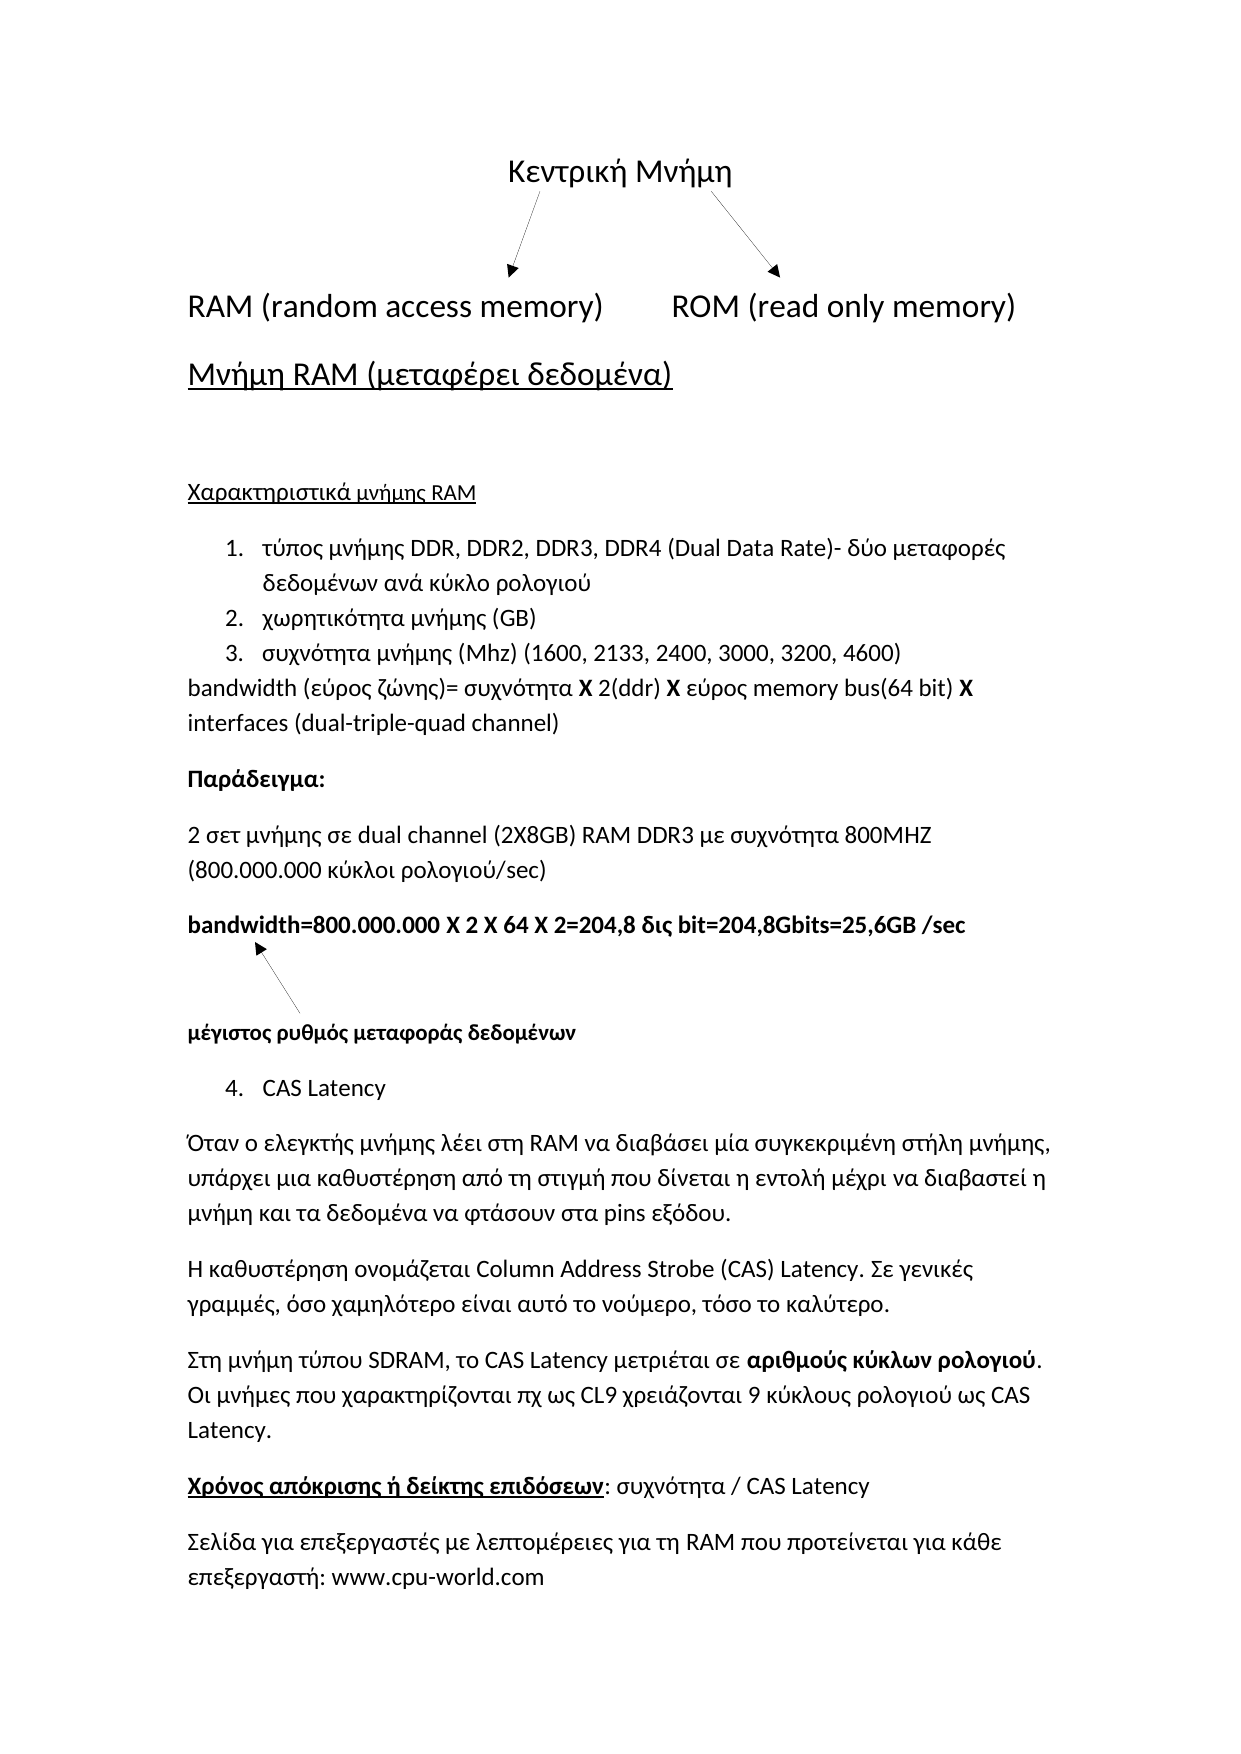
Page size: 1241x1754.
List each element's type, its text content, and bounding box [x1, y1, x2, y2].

list χωρητικότητα μνήμης (GB) [225, 602, 1053, 633]
text RAM (random access memory) ROM (read only memory) [187, 285, 1053, 326]
text Η καθυστέρηση ονομάζεται Column Address Strobe (CAS) Latency. Σε γενικές γραμμές, όσο χαμηλότερο είναι αυτό το νούμερο, τόσο το καλύτερο. [187, 1253, 1053, 1319]
text Χαρακτηριστικά μνήμης RAM [187, 476, 1053, 507]
text Παράδειγμα: [187, 763, 1053, 793]
list συχνότητα μνήμης (Mhz) (1600, 2133, 2400, 3000, 3200, 4600) [225, 637, 1053, 668]
text Χρόνος απόκρισης ή δείκτης επιδόσεων: συχνότητα / CAS Latency [187, 1470, 1053, 1501]
text 2 σετ μνήμης σε dual channel (2X8GB) RAM DDR3 με συχνότητα 800ΜHZ (800.000.000 κύκλοι ρολογιού/sec) [187, 819, 1053, 884]
text bandwidth (εύρος ζώνης)= συχνότητα Χ 2(ddr) X εύρος memory bus(64 bit) X interfaces (dual-triple-quad channel) [187, 672, 1053, 738]
text Κεντρική Μνήμη [187, 150, 1053, 191]
list CAS Latency [225, 1072, 1053, 1102]
text μέγιστος ρυθμός μεταφοράς δεδομένων [187, 1018, 1053, 1046]
text Σελίδα για επεξεργαστές με λεπτομέρειες για τη RAM που προτείνεται για κάθε επεξεργαστή: www.cpu-world.com [187, 1526, 1053, 1591]
text Μνήμη RAM (μεταφέρει δεδομένα) [187, 353, 1053, 393]
text bandwidth=800.000.000 Χ 2 Χ 64 Χ 2=204,8 δις bit=204,8Gbits=25,6GB /sec [187, 909, 1053, 940]
list τύπος μνήμης DDR, DDR2, DDR3, DDR4 (Dual Data Rate)- δύο μεταφορές δεδομένων ανά κύκλο ρολογιού [225, 532, 1053, 598]
text Όταν ο ελεγκτής μνήμης λέει στη RAM να διαβάσει μία συγκεκριμένη στήλη μνήμης, υπάρχει μια καθυστέρηση από τη στιγμή που δίνεται η εντολή μέχρι να διαβαστεί η μνήμη και τα δεδομένα να φτάσουν στα pins εξόδου. [187, 1128, 1053, 1228]
text Στη μνήμη τύπου SDRAM, το CAS Latency μετριέται σε αριθμούς κύκλων ρολογιού. Οι μνήμες που χαρακτηρίζονται πχ ως CL9 χρειάζονται 9 κύκλους ρολογιού ως CAS Latency. [187, 1344, 1053, 1445]
